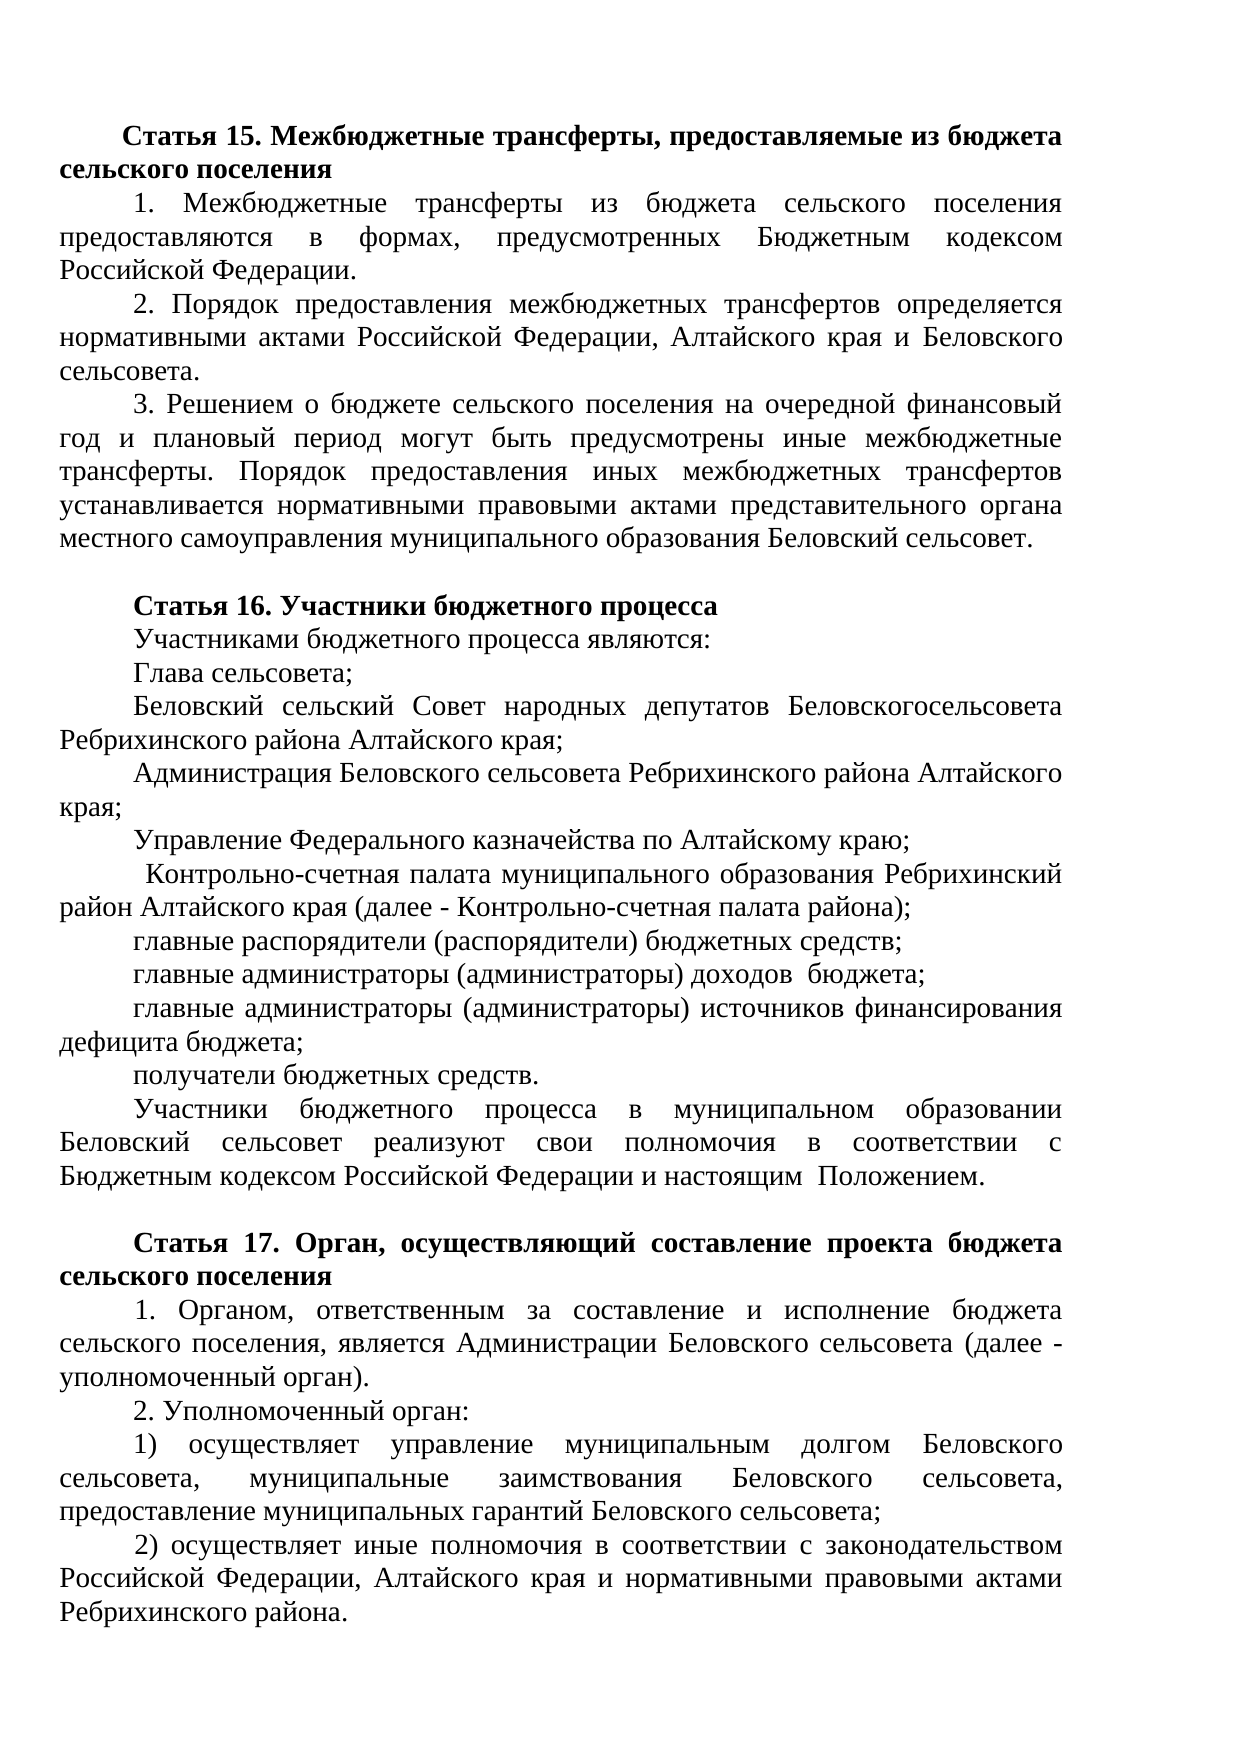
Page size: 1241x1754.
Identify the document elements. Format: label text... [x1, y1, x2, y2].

text главные администраторы (администраторы) доходов бюджета; [59, 957, 1063, 990]
text Управление Федерального казначейства по Алтайскому краю; [59, 822, 1063, 856]
text получатели бюджетных средств. [59, 1057, 1063, 1091]
text Администрация Беловского сельсовета Ребрихинского района Алтайского края; [59, 755, 1063, 822]
text 2) осуществляет иные полномочия в соответствии с законодательством Российской Федерации, Алтайского края и нормативными правовыми актами Ребрихинского района. [59, 1527, 1063, 1627]
text Участники бюджетного процесса в муниципальном образовании Беловский сельсовет реализуют свои полномочия в соответствии с Бюджетным кодексом Российской Федерации и настоящим Положением. [59, 1091, 1063, 1191]
text 1. Межбюджетные трансферты из бюджета сельского поселения предоставляются в формах, предусмотренных Бюджетным кодексом Российской Федерации. [59, 185, 1063, 286]
text Контрольно-счетная палата муниципального образования Ребрихинский район Алтайского края (далее - Контрольно-счетная палата района); [59, 856, 1063, 923]
text главные администраторы (администраторы) источников финансирования дефицита бюджета; [59, 990, 1063, 1057]
text 1) осуществляет управление муниципальным долгом Беловского сельсовета, муниципальные заимствования Беловского сельсовета, предоставление муниципальных гарантий Беловского сельсовета; [59, 1426, 1063, 1527]
text Статья 17. Орган, осуществляющий составление проекта бюджета сельского поселения [59, 1225, 1063, 1292]
text Участниками бюджетного процесса являются: [59, 621, 1063, 655]
text 2. Порядок предоставления межбюджетных трансфертов определяется нормативными актами Российской Федерации, Алтайского края и Беловского сельсовета. [59, 286, 1063, 386]
text 3. Решением о бюджете сельского поселения на очередной финансовый год и плановый период могут быть предусмотрены иные межбюджетные трансферты. Порядок предоставления иных межбюджетных трансфертов устанавливается нормативными правовыми актами представительного органа местного самоуправления муниципального образования Беловский сельсовет. [59, 386, 1063, 554]
text главные распорядители (распорядители) бюджетных средств; [59, 923, 1063, 957]
text Статья 15. Межбюджетные трансферты, предоставляемые из бюджета сельского поселения [59, 118, 1063, 185]
text 2. Уполномоченный орган: [59, 1393, 1063, 1426]
text Глава сельсовета; [59, 655, 1063, 688]
text Статья 16. Участники бюджетного процесса [59, 588, 1063, 621]
text 1. Органом, ответственным за составление и исполнение бюджета сельского поселения, является Администрации Беловского сельсовета (далее - уполномоченный орган). [59, 1292, 1063, 1393]
text Беловский сельский Совет народных депутатов Беловскогосельсовета Ребрихинского района Алтайского края; [59, 688, 1063, 755]
